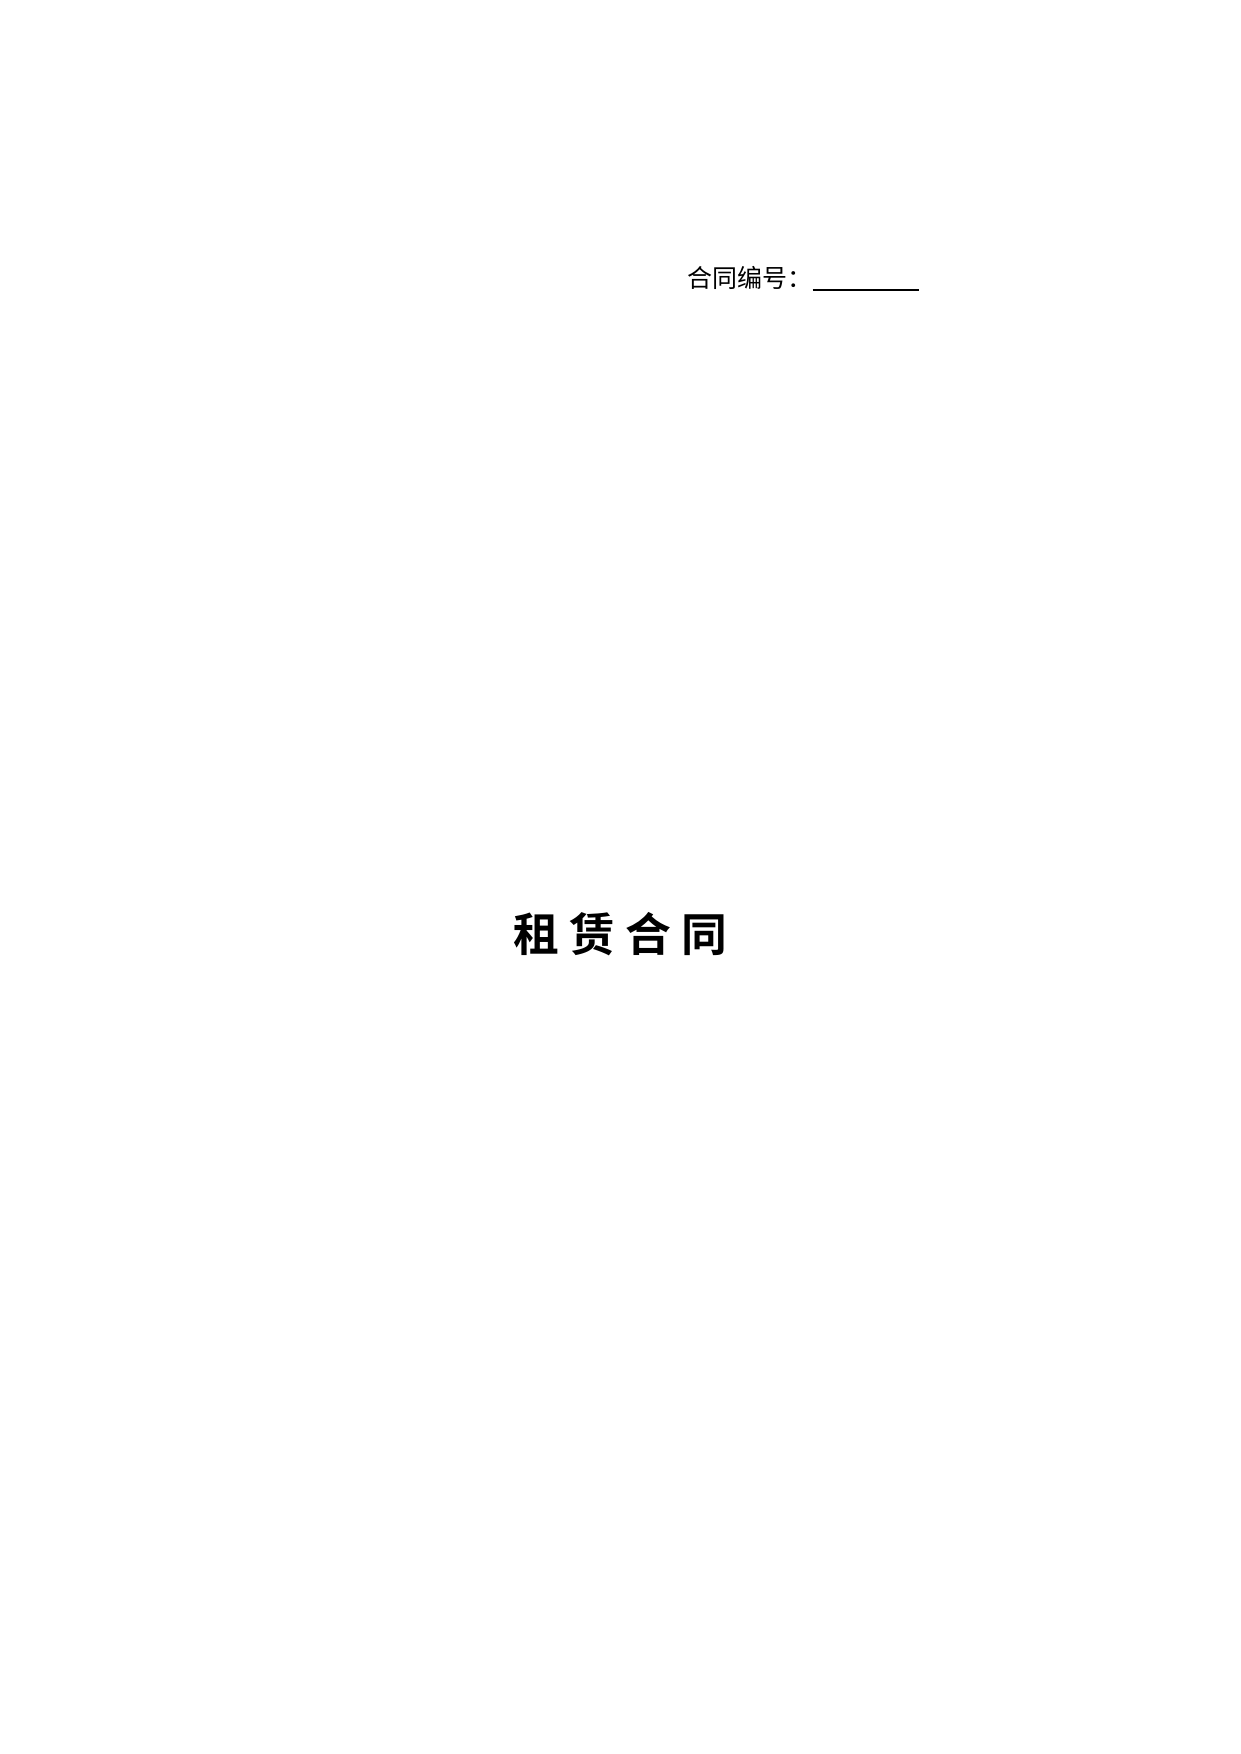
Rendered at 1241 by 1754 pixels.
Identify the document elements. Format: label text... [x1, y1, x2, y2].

text 租 赁 合 同 [187, 883, 1053, 980]
text 合同编号： [187, 244, 1053, 309]
